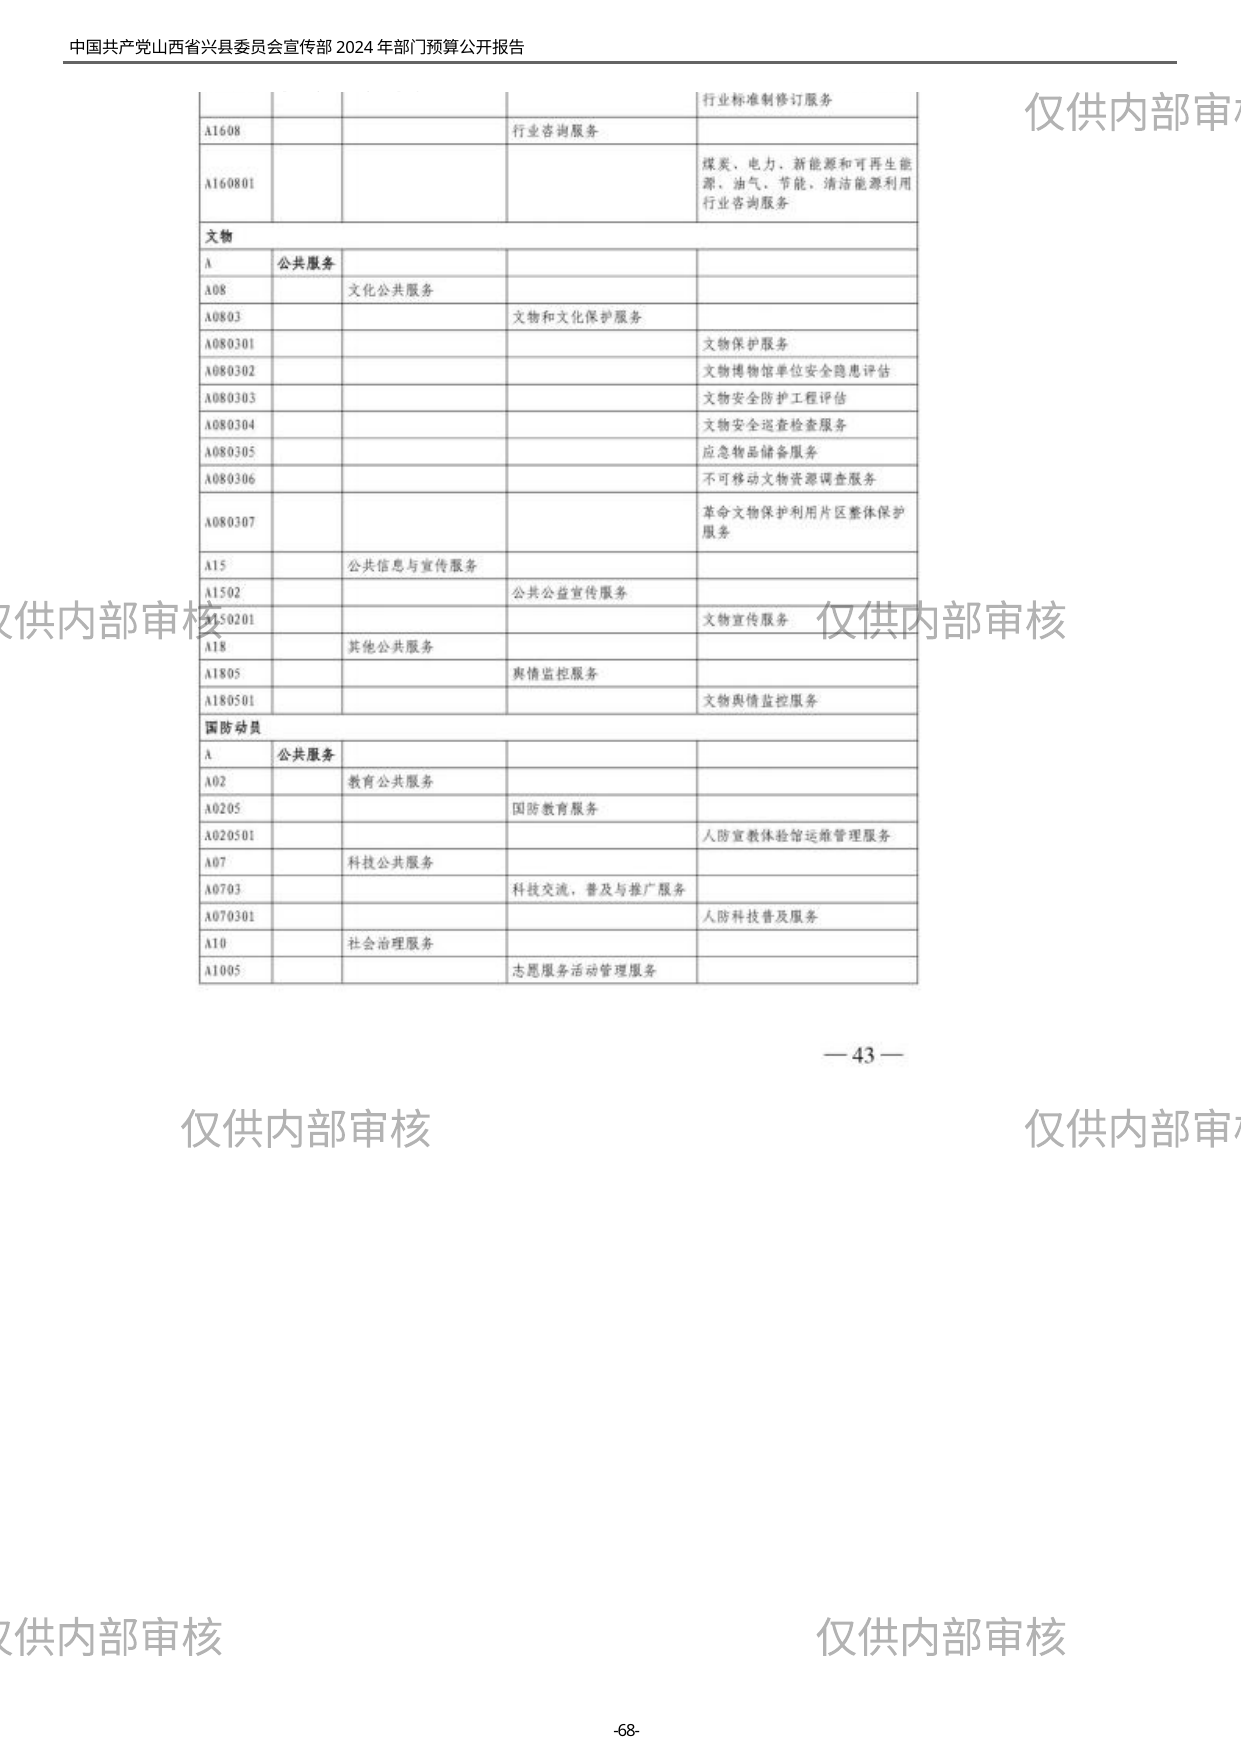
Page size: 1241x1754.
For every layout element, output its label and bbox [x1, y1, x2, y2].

picture [121, 92, 998, 1092]
